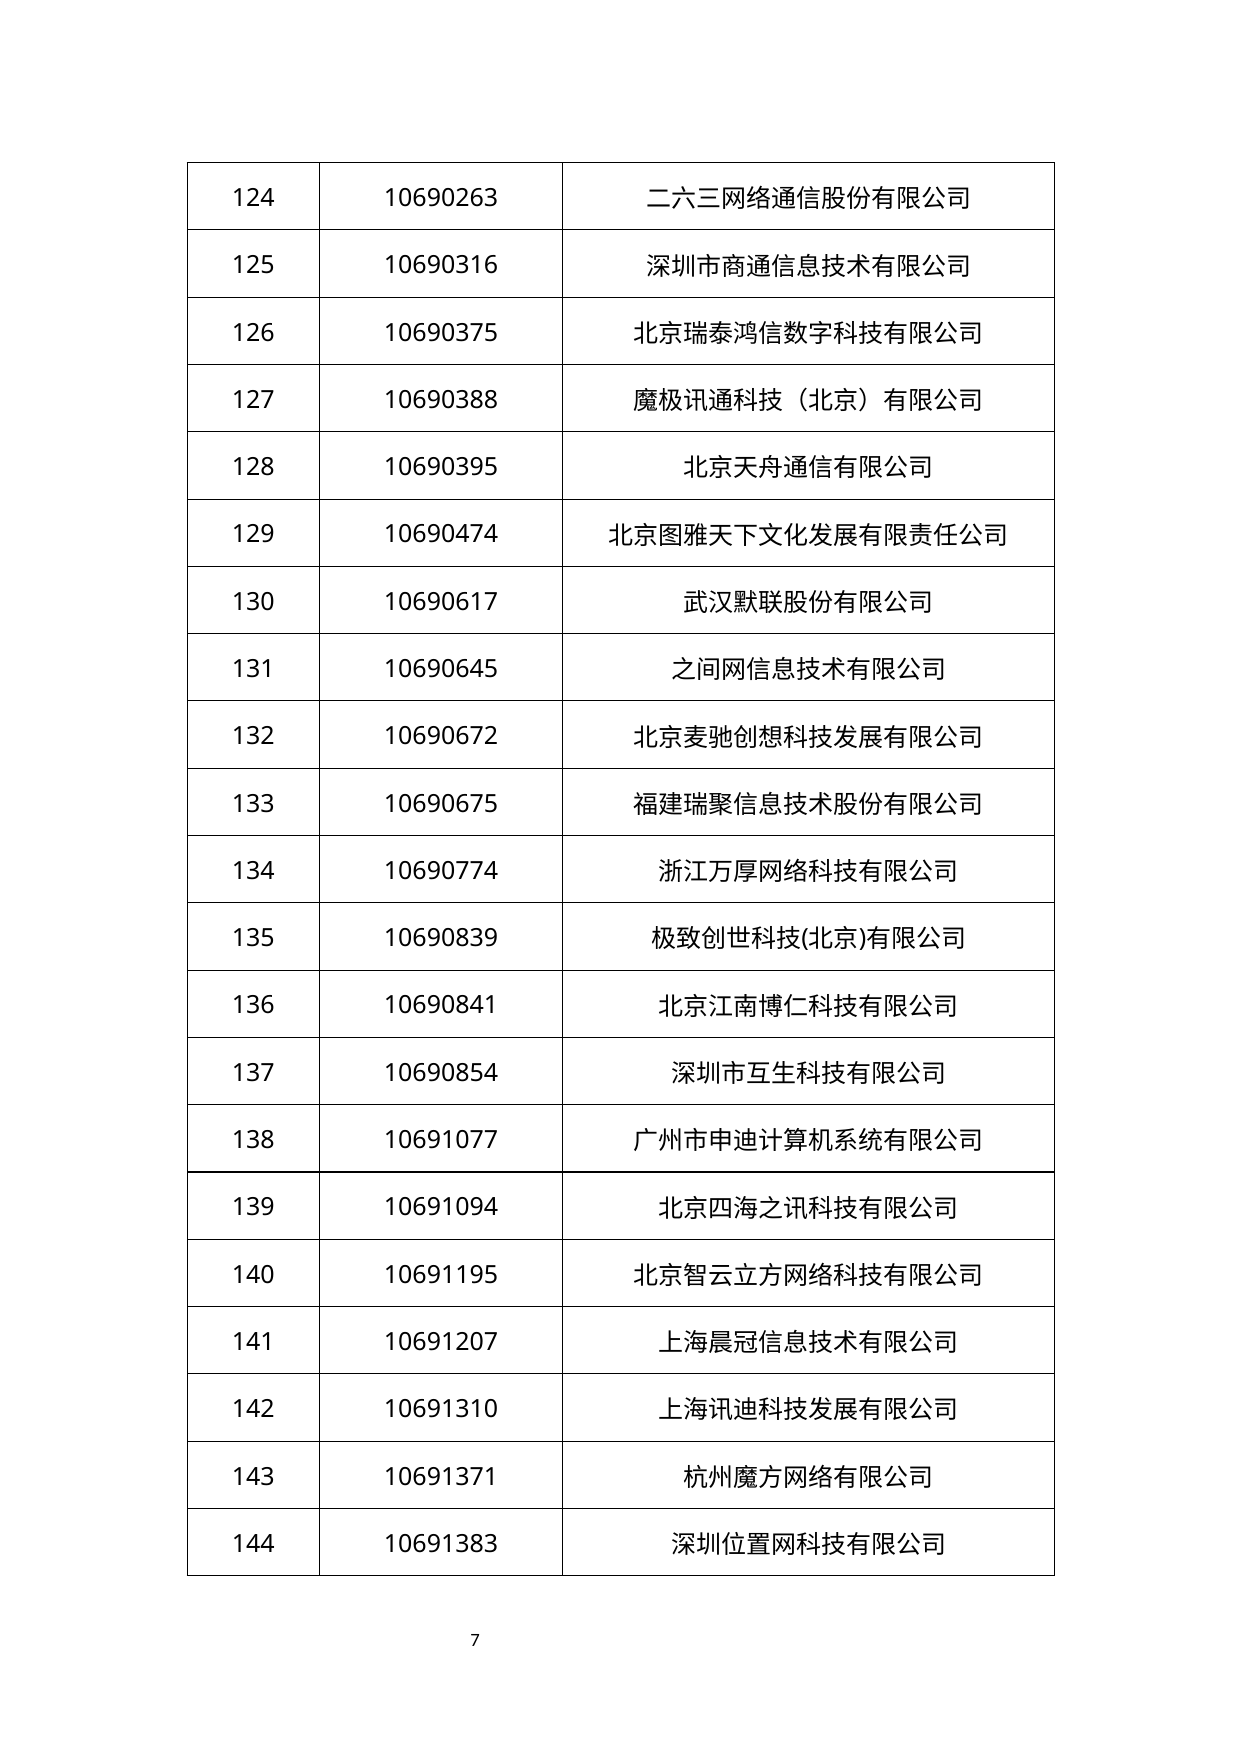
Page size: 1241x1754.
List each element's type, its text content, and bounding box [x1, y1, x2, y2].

table_cell 132 [188, 701, 319, 768]
table_cell 之间网信息技术有限公司 [563, 634, 1054, 700]
table_cell 10691077 [320, 1105, 562, 1171]
table_cell 130 [188, 567, 319, 633]
table_cell 10691310 [320, 1374, 562, 1441]
table_cell 10691195 [320, 1240, 562, 1306]
table_cell 10690839 [320, 903, 562, 969]
table_cell 极致创世科技(北京)有限公司 [563, 903, 1054, 969]
table_cell 133 [188, 769, 319, 835]
table_cell 10690617 [320, 567, 562, 633]
table_cell 10690854 [320, 1038, 562, 1104]
table_cell 北京江南博仁科技有限公司 [563, 971, 1054, 1037]
table_cell 10690645 [320, 634, 562, 700]
table_cell 143 [188, 1442, 319, 1508]
table_cell 魔极讯通科技（北京）有限公司 [563, 365, 1054, 431]
table_cell 10690474 [320, 500, 562, 566]
table_cell 北京四海之讯科技有限公司 [563, 1173, 1054, 1239]
table_cell 北京麦驰创想科技发展有限公司 [563, 701, 1054, 768]
table_cell 武汉默联股份有限公司 [563, 567, 1054, 633]
table_cell 二六三网络通信股份有限公司 [563, 163, 1054, 229]
table_cell 10690395 [320, 432, 562, 498]
table_cell 10690388 [320, 365, 562, 431]
table_cell 上海讯迪科技发展有限公司 [563, 1374, 1054, 1441]
table_cell 深圳位置网科技有限公司 [563, 1509, 1054, 1575]
table_cell 127 [188, 365, 319, 431]
table_cell 136 [188, 971, 319, 1037]
table_cell 138 [188, 1105, 319, 1171]
table_cell 10690375 [320, 298, 562, 364]
table_cell 144 [188, 1509, 319, 1575]
table_cell 135 [188, 903, 319, 969]
table_cell 141 [188, 1307, 319, 1373]
table_cell 上海晨冠信息技术有限公司 [563, 1307, 1054, 1373]
table_cell 10690841 [320, 971, 562, 1037]
table_cell 福建瑞聚信息技术股份有限公司 [563, 769, 1054, 835]
table_cell 北京瑞泰鸿信数字科技有限公司 [563, 298, 1054, 364]
table_cell 128 [188, 432, 319, 498]
table_cell 10690672 [320, 701, 562, 768]
table_cell 124 [188, 163, 319, 229]
table_cell 10690774 [320, 836, 562, 902]
table_cell 10690316 [320, 230, 562, 297]
table_cell 10691207 [320, 1307, 562, 1373]
table_cell 139 [188, 1173, 319, 1239]
table_cell 深圳市互生科技有限公司 [563, 1038, 1054, 1104]
table_cell 10691383 [320, 1509, 562, 1575]
table_cell 129 [188, 500, 319, 566]
table_cell 126 [188, 298, 319, 364]
table_cell 浙江万厚网络科技有限公司 [563, 836, 1054, 902]
table_cell 北京智云立方网络科技有限公司 [563, 1240, 1054, 1306]
table_cell 142 [188, 1374, 319, 1441]
table_cell 134 [188, 836, 319, 902]
table_cell 广州市申迪计算机系统有限公司 [563, 1105, 1054, 1171]
table_cell 10691371 [320, 1442, 562, 1508]
table_cell 10690675 [320, 769, 562, 835]
table_cell 北京天舟通信有限公司 [563, 432, 1054, 498]
table_cell 125 [188, 230, 319, 297]
table_cell 137 [188, 1038, 319, 1104]
table_cell 北京图雅天下文化发展有限责任公司 [563, 500, 1054, 566]
table_cell 10690263 [320, 163, 562, 229]
table_cell 131 [188, 634, 319, 700]
table_cell 140 [188, 1240, 319, 1306]
table_cell 杭州魔方网络有限公司 [563, 1442, 1054, 1508]
table_cell 10691094 [320, 1173, 562, 1239]
table_cell 深圳市商通信息技术有限公司 [563, 230, 1054, 297]
